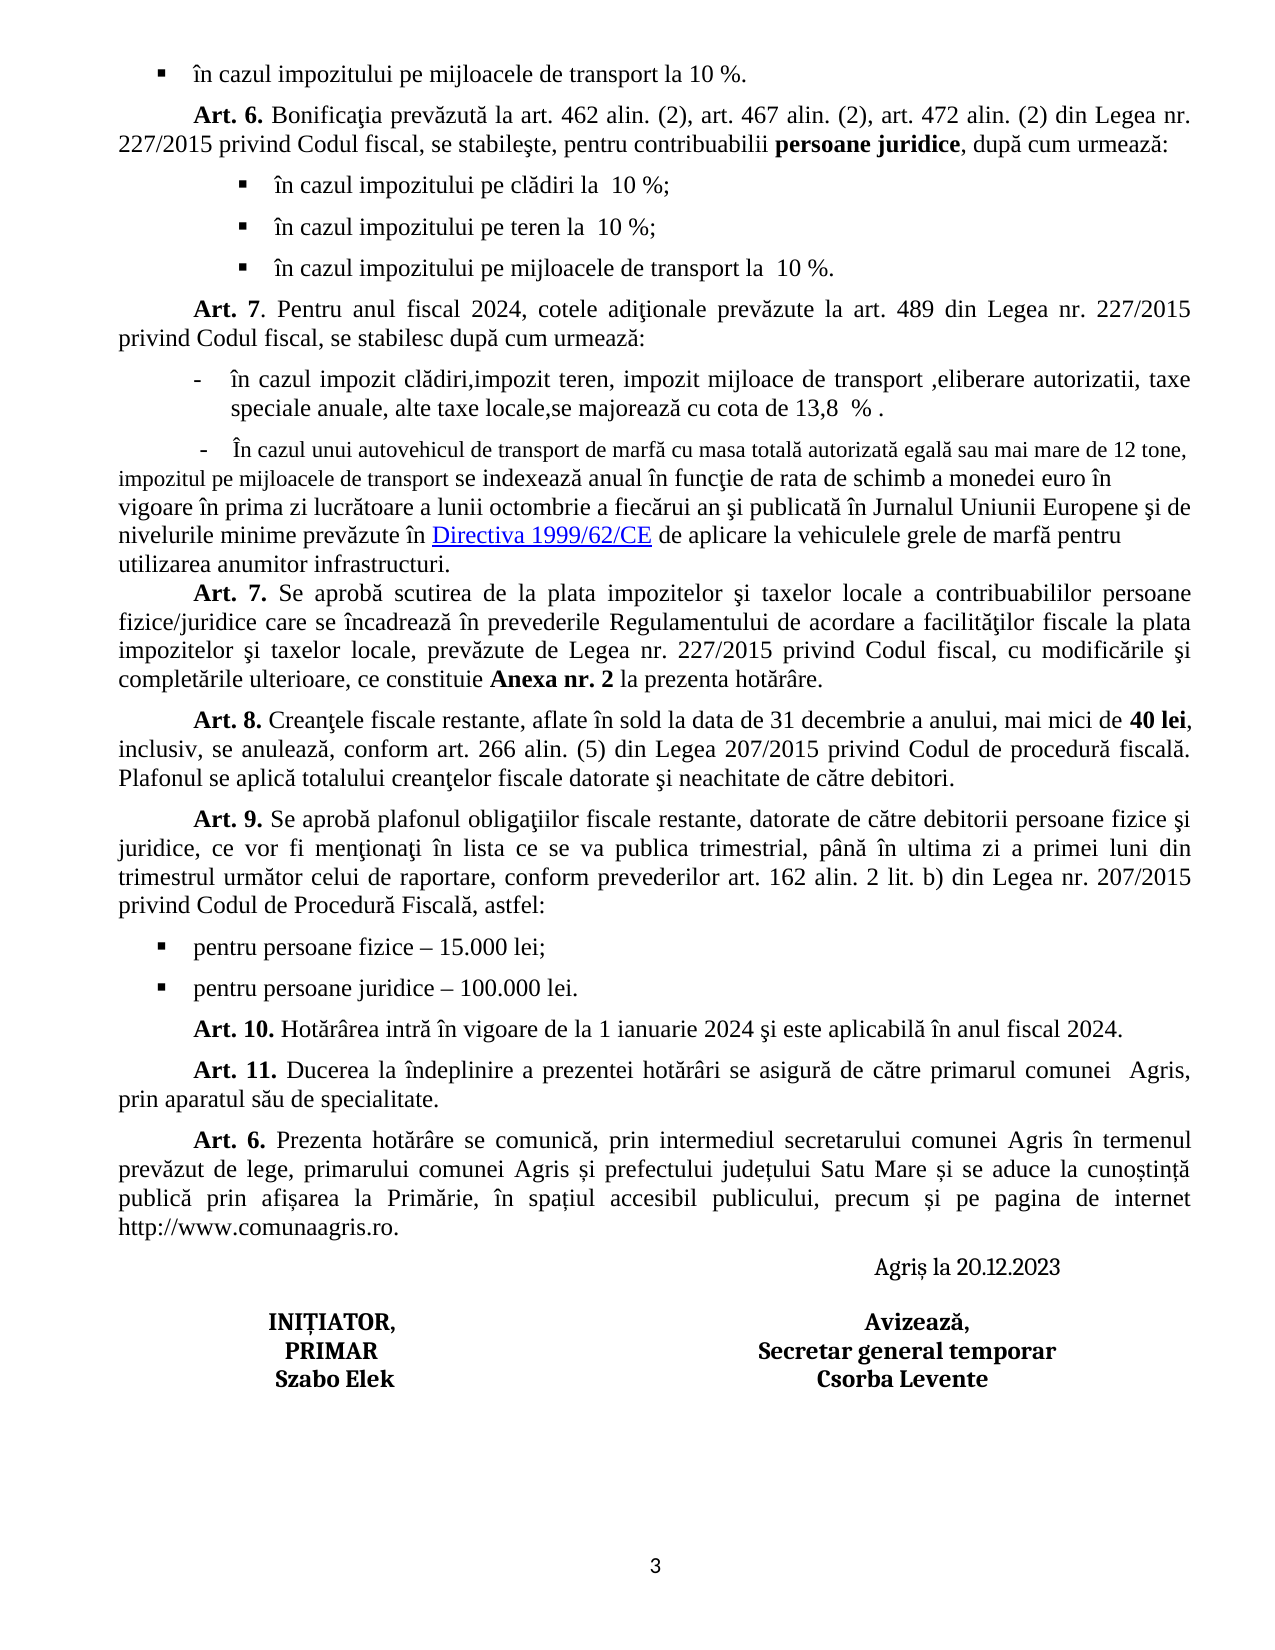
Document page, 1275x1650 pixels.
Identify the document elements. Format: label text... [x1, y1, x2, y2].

text Art. 9. Se aprobă plafonul obligaţiilor fiscale restante, datorate de către debitorii persoane fizice şi juridice, ce vor fi menţionaţi în lista ce se va publica trimestrial, până în ultima zi a primei luni din trimestrul următor celui de raportare, conform prevederilor art. 162 alin. 2 lit. b) din Legea nr. 207/2015 privind Codul de Procedură Fiscală, astfel: [118, 804, 1192, 919]
text Art. 8. Creanţele fiscale restante, aflate în sold la data de 31 decembrie a anului, mai mici de 40 lei, inclusiv, se anulează, conform art. 266 alin. (5) din Legea 207/2015 privind Codul de procedură fiscală. Plafonul se aplică totalului creanţelor fiscale datorate şi neachitate de către debitori. [118, 705, 1192, 792]
text Art. 11. Ducerea la îndeplinire a prezentei hotărâri se asigură de către primarul comunei Agris, prin aparatul său de specialitate. [118, 1055, 1192, 1113]
text Art. 6. Prezenta hotărâre se comunică, prin intermediul secretarului comunei Agris în termenul prevăzut de lege, primarului comunei Agris și prefectului județului Satu Mare și se aduce la cunoștință publică prin afișarea la Primărie, în spațiul accesibil publicului, precum și pe pagina de internet http://www.comunaagris.ro. [118, 1125, 1192, 1240]
text Szabo Elek Csorba Levente [118, 1365, 1192, 1394]
list pentru persoane fizice – 15.000 lei; [156, 932, 1192, 960]
text Art. 10. Hotărârea intră în vigoare de la 1 ianuarie 2024 şi este aplicabilă în anul fiscal 2024. [118, 1014, 1192, 1043]
list pentru persoane juridice – 100.000 lei. [156, 973, 1192, 1002]
text - În cazul unui autovehicul de transport de marfă cu masa totală autorizată egală sau mai mare de 12 tone, impozitul pe mijloacele de transport se indexează anual în funcţie de rata de schimb a monedei euro în vigoare în prima zi lucrătoare a lunii octombrie a fiecărui an şi publicată în Jurnalul Uniunii Europene şi de nivelurile minime prevăzute în Directiva 1999/62/CE de aplicare la vehiculele grele de marfă pentru utilizarea anumitor infrastructuri. [118, 434, 1192, 578]
list în cazul impozitului pe teren la 10 %; [237, 212, 1192, 240]
list în cazul impozit clădiri,impozit teren, impozit mijloace de transport ,eliberare autorizatii, taxe speciale anuale, alte taxe locale,se majorează cu cota de 13,8 % . [193, 364, 1192, 422]
list în cazul impozitului pe clădiri la 10 %; [237, 170, 1192, 199]
text PRIMAR Secretar general temporar [118, 1337, 1192, 1365]
text Art. 7. Se aprobă scutirea de la plata impozitelor şi taxelor locale a contribuabililor persoane fizice/juridice care se încadrează în prevederile Regulamentului de acordare a facilităţilor fiscale la plata impozitelor şi taxelor locale, prevăzute de Legea nr. 227/2015 privind Codul fiscal, cu modificările şi completările ulterioare, ce constituie Anexa nr. 2 la prezenta hotărâre. [118, 578, 1192, 693]
list în cazul impozitului pe mijloacele de transport la 10 %. [237, 253, 1192, 282]
text Agriș la 20.12.2023 [118, 1253, 1221, 1282]
text INIȚIATOR, Avizează, [118, 1308, 1192, 1337]
text Art. 7. Pentru anul fiscal 2024, cotele adiţionale prevăzute la art. 489 din Legea nr. 227/2015 privind Codul fiscal, se stabilesc după cum urmează: [118, 294, 1192, 352]
list în cazul impozitului pe mijloacele de transport la 10 %. [156, 59, 1192, 88]
text Art. 6. Bonificaţia prevăzută la art. 462 alin. (2), art. 467 alin. (2), art. 472 alin. (2) din Legea nr. 227/2015 privind Codul fiscal, se stabileşte, pentru contribuabilii persoane juridice, după cum urmează: [118, 100, 1192, 158]
